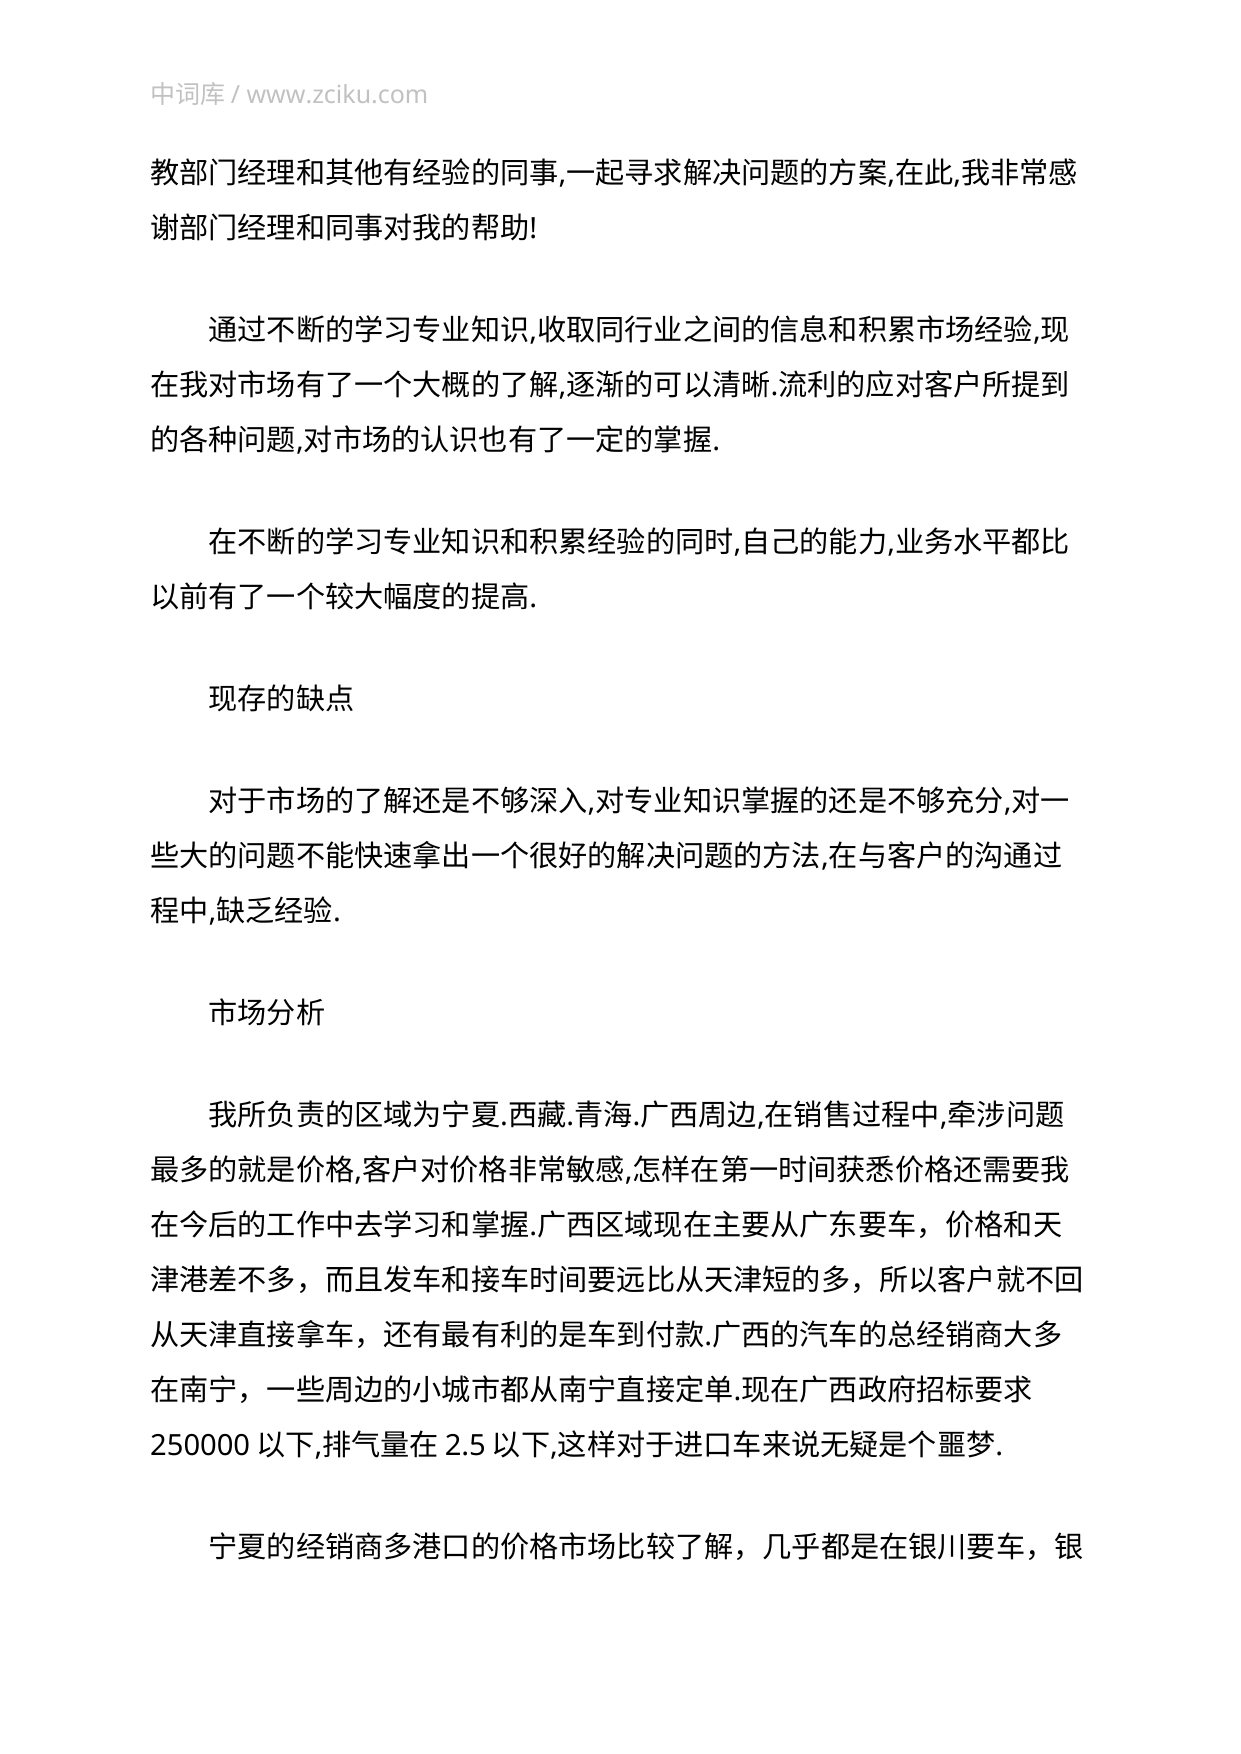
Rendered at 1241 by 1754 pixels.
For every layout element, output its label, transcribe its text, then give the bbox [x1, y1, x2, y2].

text 对于市场的了解还是不够深入,对专业知识掌握的还是不够充分,对一些大的问题不能快速拿出一个很好的解决问题的方法,在与客户的沟通过程中,缺乏经验. [150, 778, 1090, 930]
text 现存的缺点 [150, 676, 1090, 718]
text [150, 150, 1090, 247]
text 市场分析 [150, 990, 1090, 1032]
text 通过不断的学习专业知识,收取同行业之间的信息和积累市场经验,现在我对市场有了一个大概的了解,逐渐的可以清晰.流利的应对客户所提到的各种问题,对市场的认识也有了一定的掌握. [150, 307, 1090, 459]
text 我所负责的区域为宁夏.西藏.青海.广西周边,在销售过程中,牵涉问题最多的就是价格,客户对价格非常敏感,怎样在第一时间获悉价格还需要我在今后的工作中去学习和掌握.广西区域现在主要从广东要车，价格和天津港差不多，而且发车和接车时间要远比从天津短的多，所以客户就不回从天津直接拿车，还有最有利的是车到付款.广西的汽车的总经销商大多在南宁，一些周边的小城市都从南宁直接定单.现在广西政府招标要求250000以下,排气量在2.5以下,这样对于进口车来说无疑是个噩梦. [150, 1091, 1090, 1464]
text 在不断的学习专业知识和积累经验的同时,自己的能力,业务水平都比以前有了一个较大幅度的提高. [150, 519, 1090, 616]
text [150, 1523, 1090, 1566]
